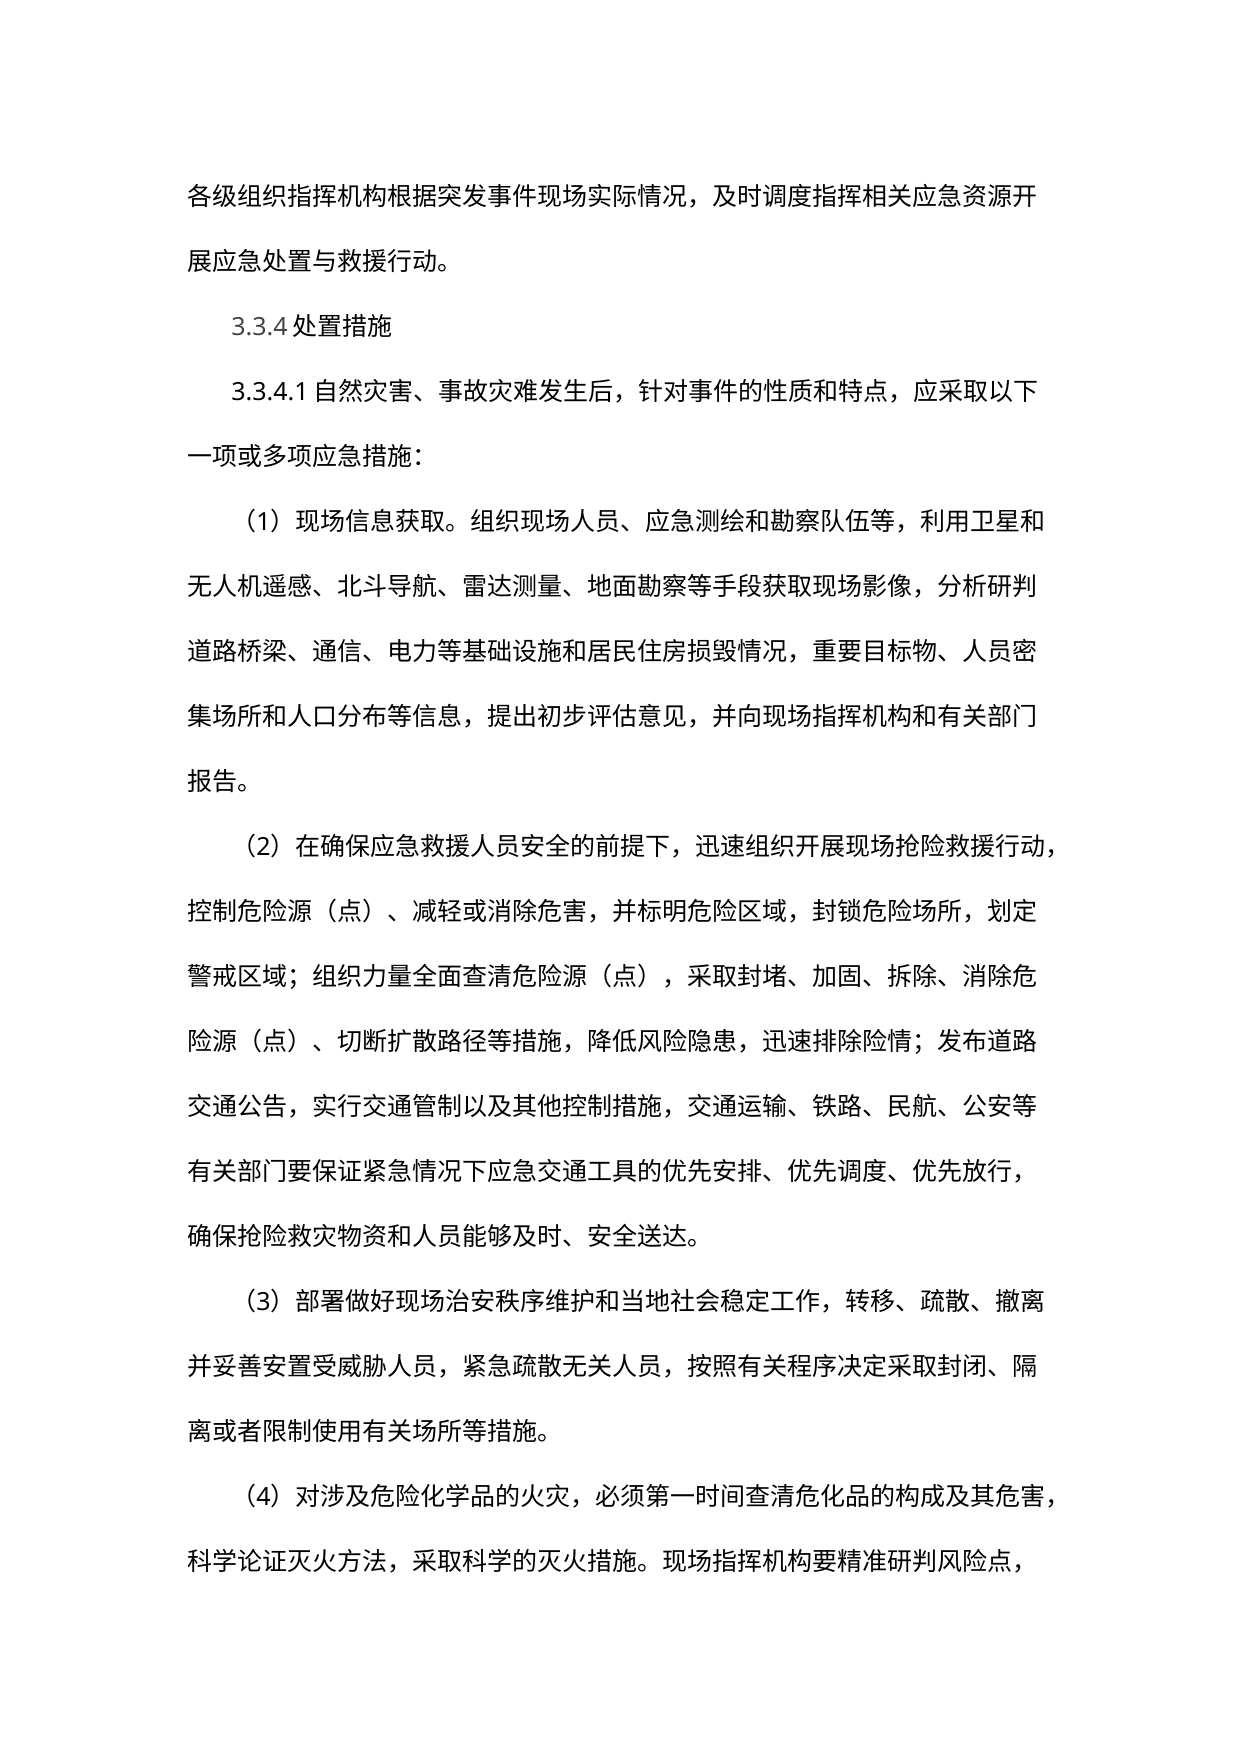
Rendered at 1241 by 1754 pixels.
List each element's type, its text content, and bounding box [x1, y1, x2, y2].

text （2）在确保应急救援人员安全的前提下，迅速组织开展现场抢险救援行动，控制危险源（点）、减轻或消除危害，并标明危险区域，封锁危险场所，划定警戒区域；组织力量全面查清危险源（点），采取封堵、加固、拆除、消除危险源（点）、切断扩散路径等措施，降低风险隐患，迅速排除险情；发布道路交通公告，实行交通管制以及其他控制措施，交通运输、铁路、民航、公安等有关部门要保证紧急情况下应急交通工具的优先安排、优先调度、优先放行，确保抢险救灾物资和人员能够及时、安全送达。 [187, 812, 1053, 1267]
text （1）现场信息获取。组织现场人员、应急测绘和勘察队伍等，利用卫星和无人机遥感、北斗导航、雷达测量、地面勘察等手段获取现场影像，分析研判道路桥梁、通信、电力等基础设施和居民住房损毁情况，重要目标物、人员密集场所和人口分布等信息，提出初步评估意见，并向现场指挥机构和有关部门报告。 [187, 487, 1053, 812]
text （3）部署做好现场治安秩序维护和当地社会稳定工作，转移、疏散、撤离并妥善安置受威胁人员，紧急疏散无关人员，按照有关程序决定采取封闭、隔离或者限制使用有关场所等措施。 [187, 1267, 1053, 1462]
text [187, 1462, 1053, 1592]
text 3.3.4.1自然灾害、事故灾难发生后，针对事件的性质和特点，应采取以下一项或多项应急措施： [187, 357, 1053, 487]
text 3.3.4处置措施 [187, 292, 1053, 357]
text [187, 162, 1053, 292]
